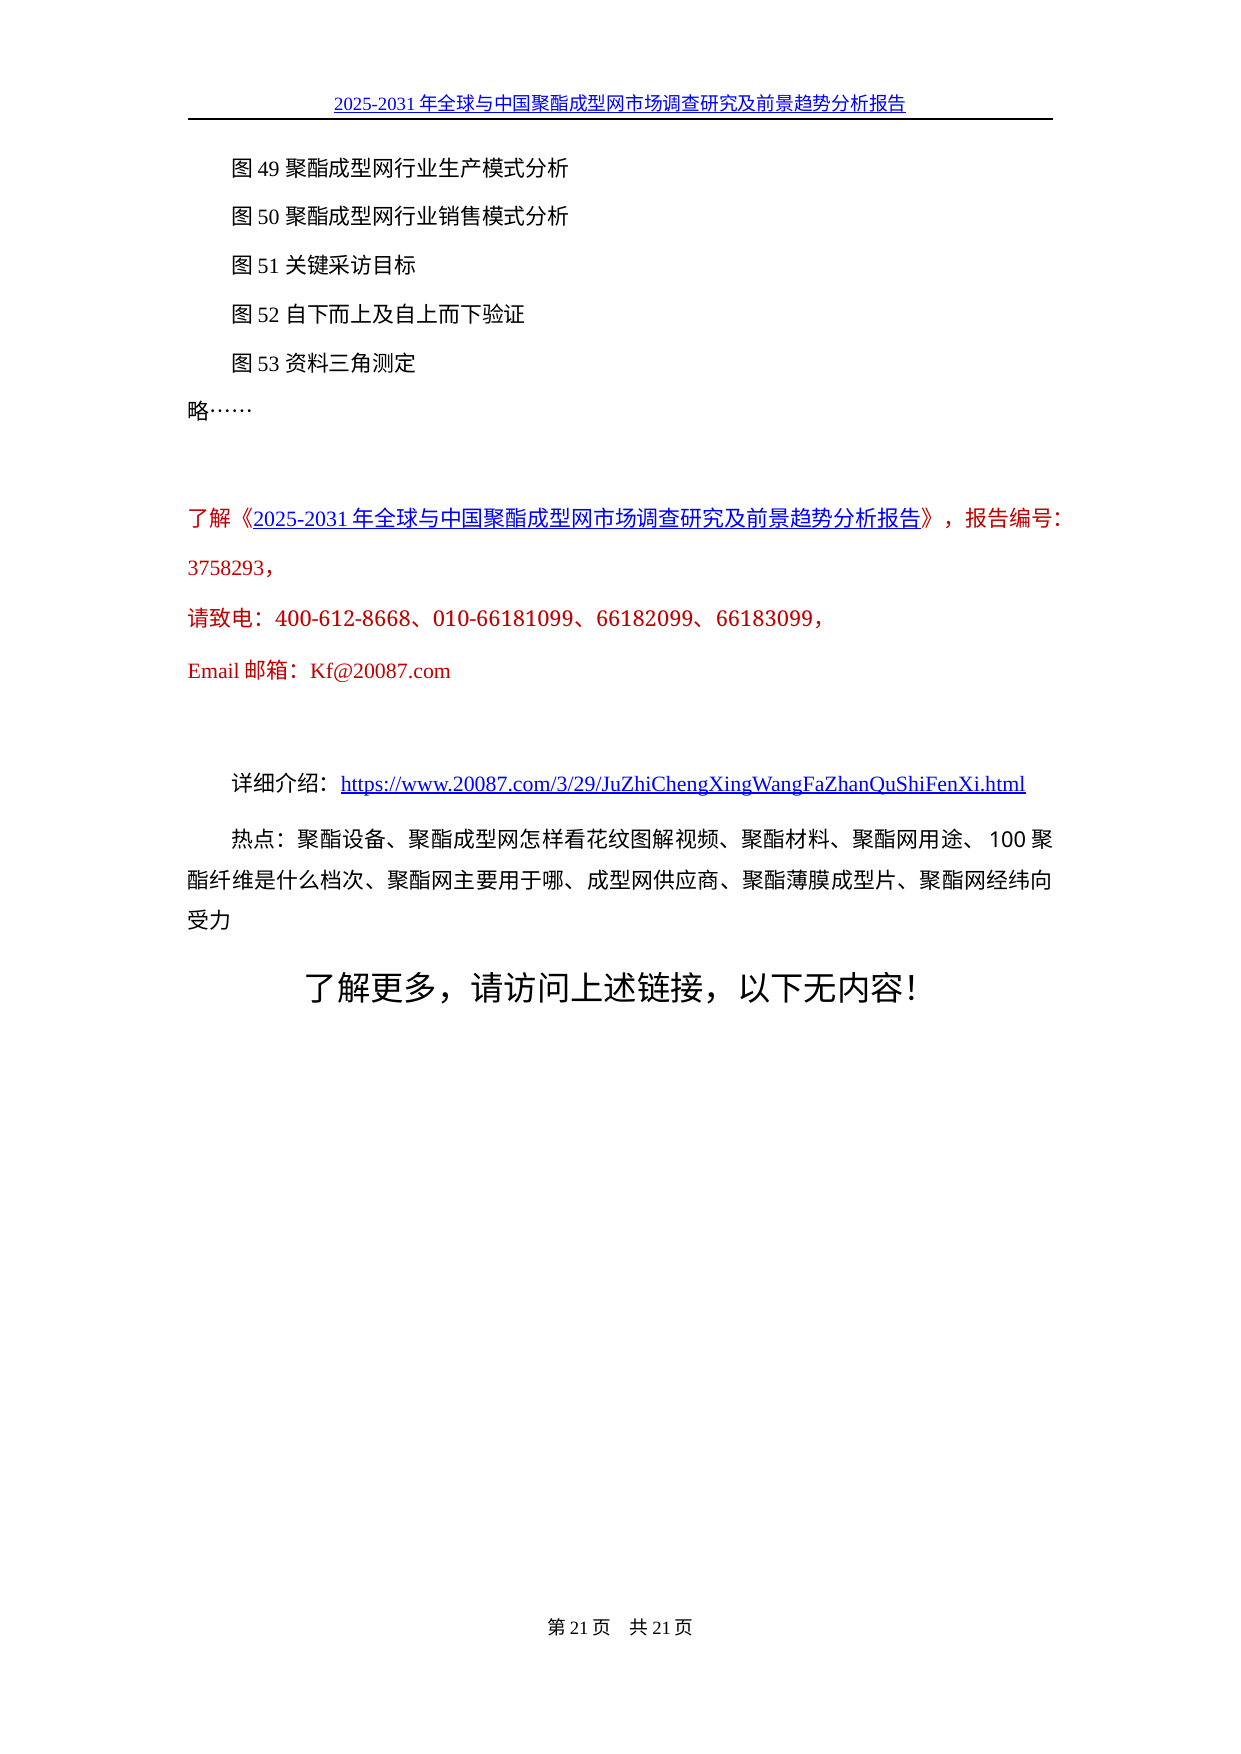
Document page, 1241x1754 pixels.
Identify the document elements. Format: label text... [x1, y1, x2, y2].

text Email邮箱：Kf@20087.com [187, 652, 1053, 685]
text 请致电：400-612-8668、010-66181099、66182099、66183099， [187, 601, 1053, 633]
text 热点：聚酯设备、聚酯成型网怎样看花纹图解视频、聚酯材料、聚酯网用途、100聚酯纤维是什么档次、聚酯网主要用于哪、成型网供应商、聚酯薄膜成型片、聚酯网经纬向受力 [187, 822, 1053, 936]
text 了解《2025-2031年全球与中国聚酯成型网市场调查研究及前景趋势分析报告》，报告编号：3758293， [187, 500, 1053, 582]
title 了解更多，请访问上述链接，以下无内容！ [187, 953, 1053, 1018]
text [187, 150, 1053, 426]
text 详细介绍：https://www.20087.com/3/29/JuZhiChengXingWangFaZhanQuShiFenXi.html [187, 765, 1053, 798]
